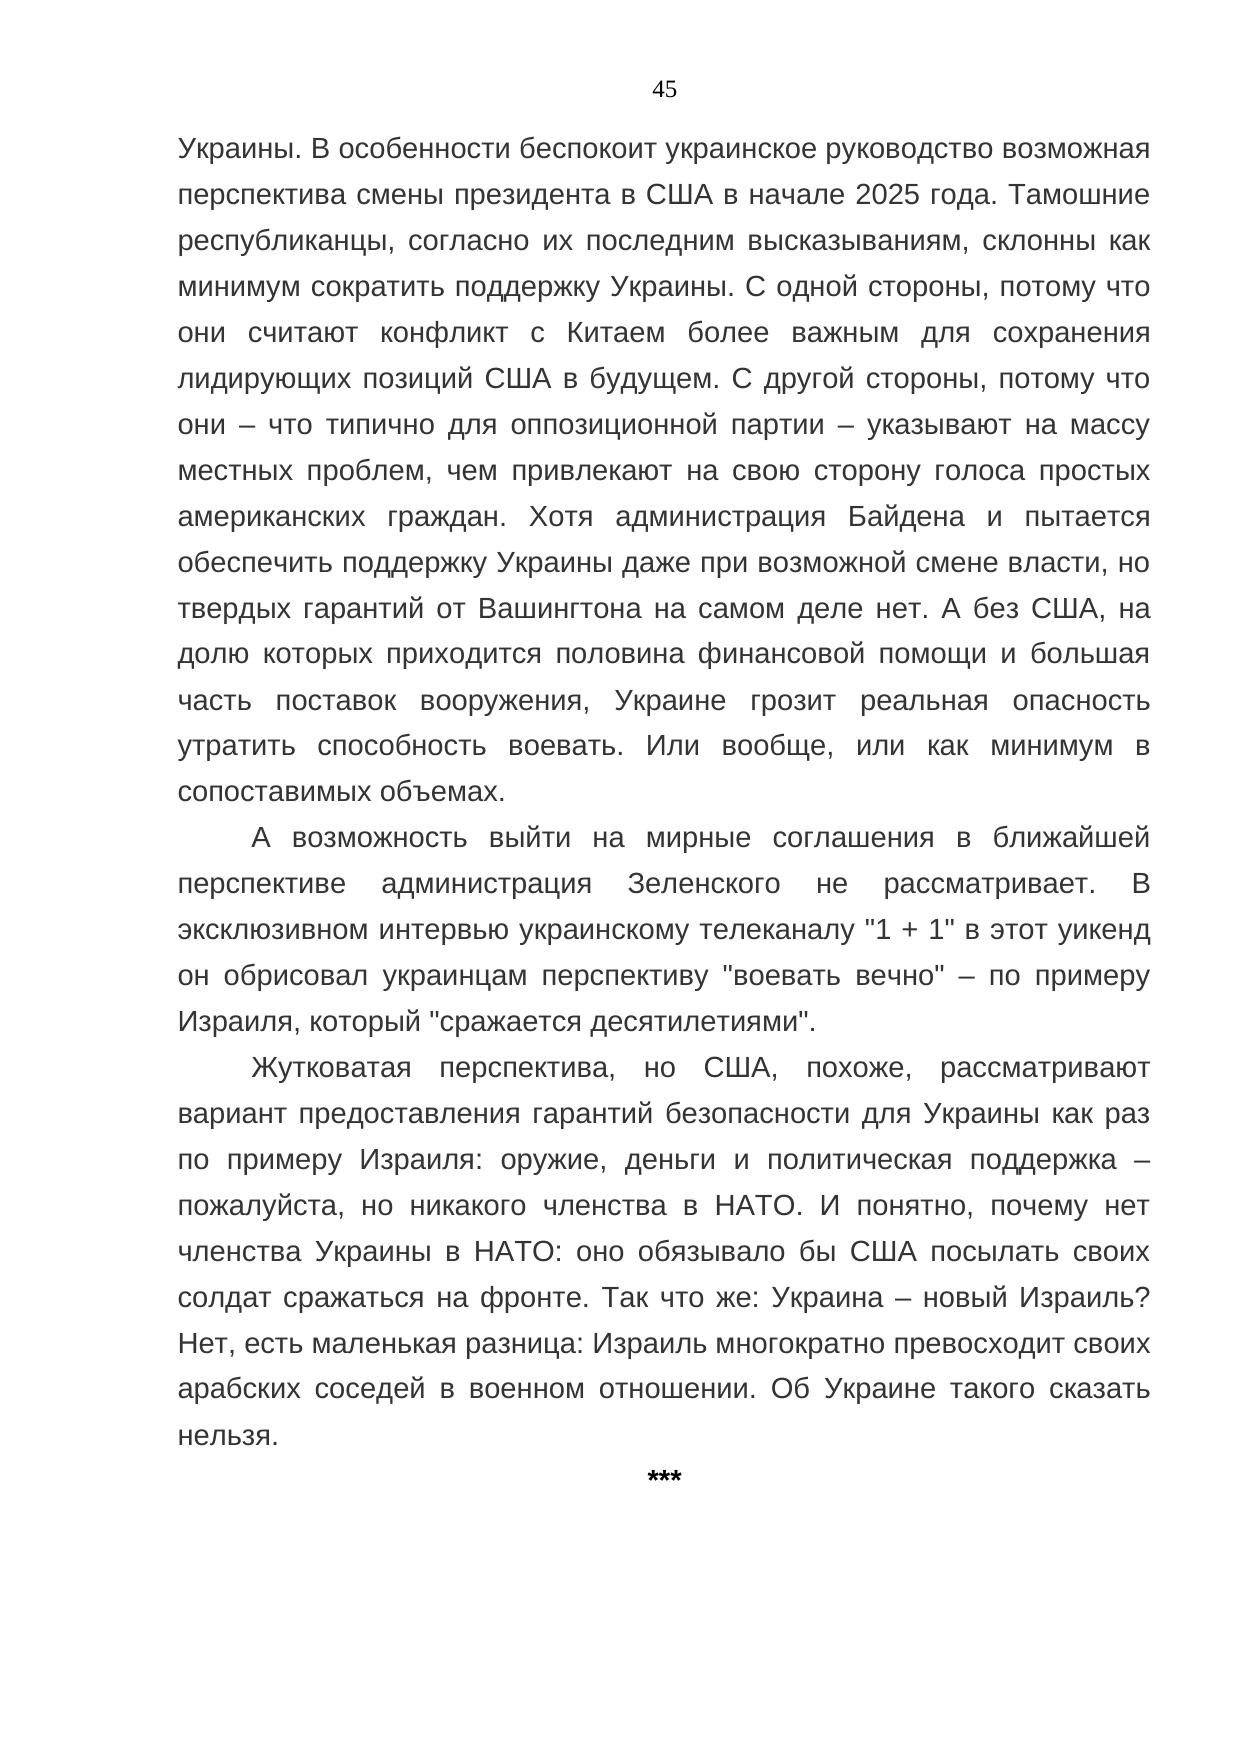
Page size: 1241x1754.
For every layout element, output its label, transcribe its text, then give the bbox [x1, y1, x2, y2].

text А возможность выйти на мирные соглашения в ближайшей перспективе администрация Зеленского не рассматривает. В эксклюзивном интервью украинскому телеканалу "1 + 1" в этот уикенд он обрисовал украинцам перспективу "воевать вечно" – по примеру Израиля, который "сражается десятилетиями". [177, 820, 1152, 1038]
subtitle *** [177, 1463, 1152, 1497]
text Жутковатая перспектива, но США, похоже, рассматривают вариант предоставления гарантий безопасности для Украины как раз по примеру Израиля: оружие, деньги и политическая поддержка – пожалуйста, но никакого членства в НАТО. И понятно, почему нет членства Украины в НАТО: оно обязывало бы США посылать своих солдат сражаться на фронте. Так что же: Украина – новый Израиль? Нет, есть маленькая разница: Израиль многократно превосходит своих арабских соседей в военном отношении. Об Украине такого сказать нельзя. [177, 1050, 1152, 1451]
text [177, 131, 1152, 808]
